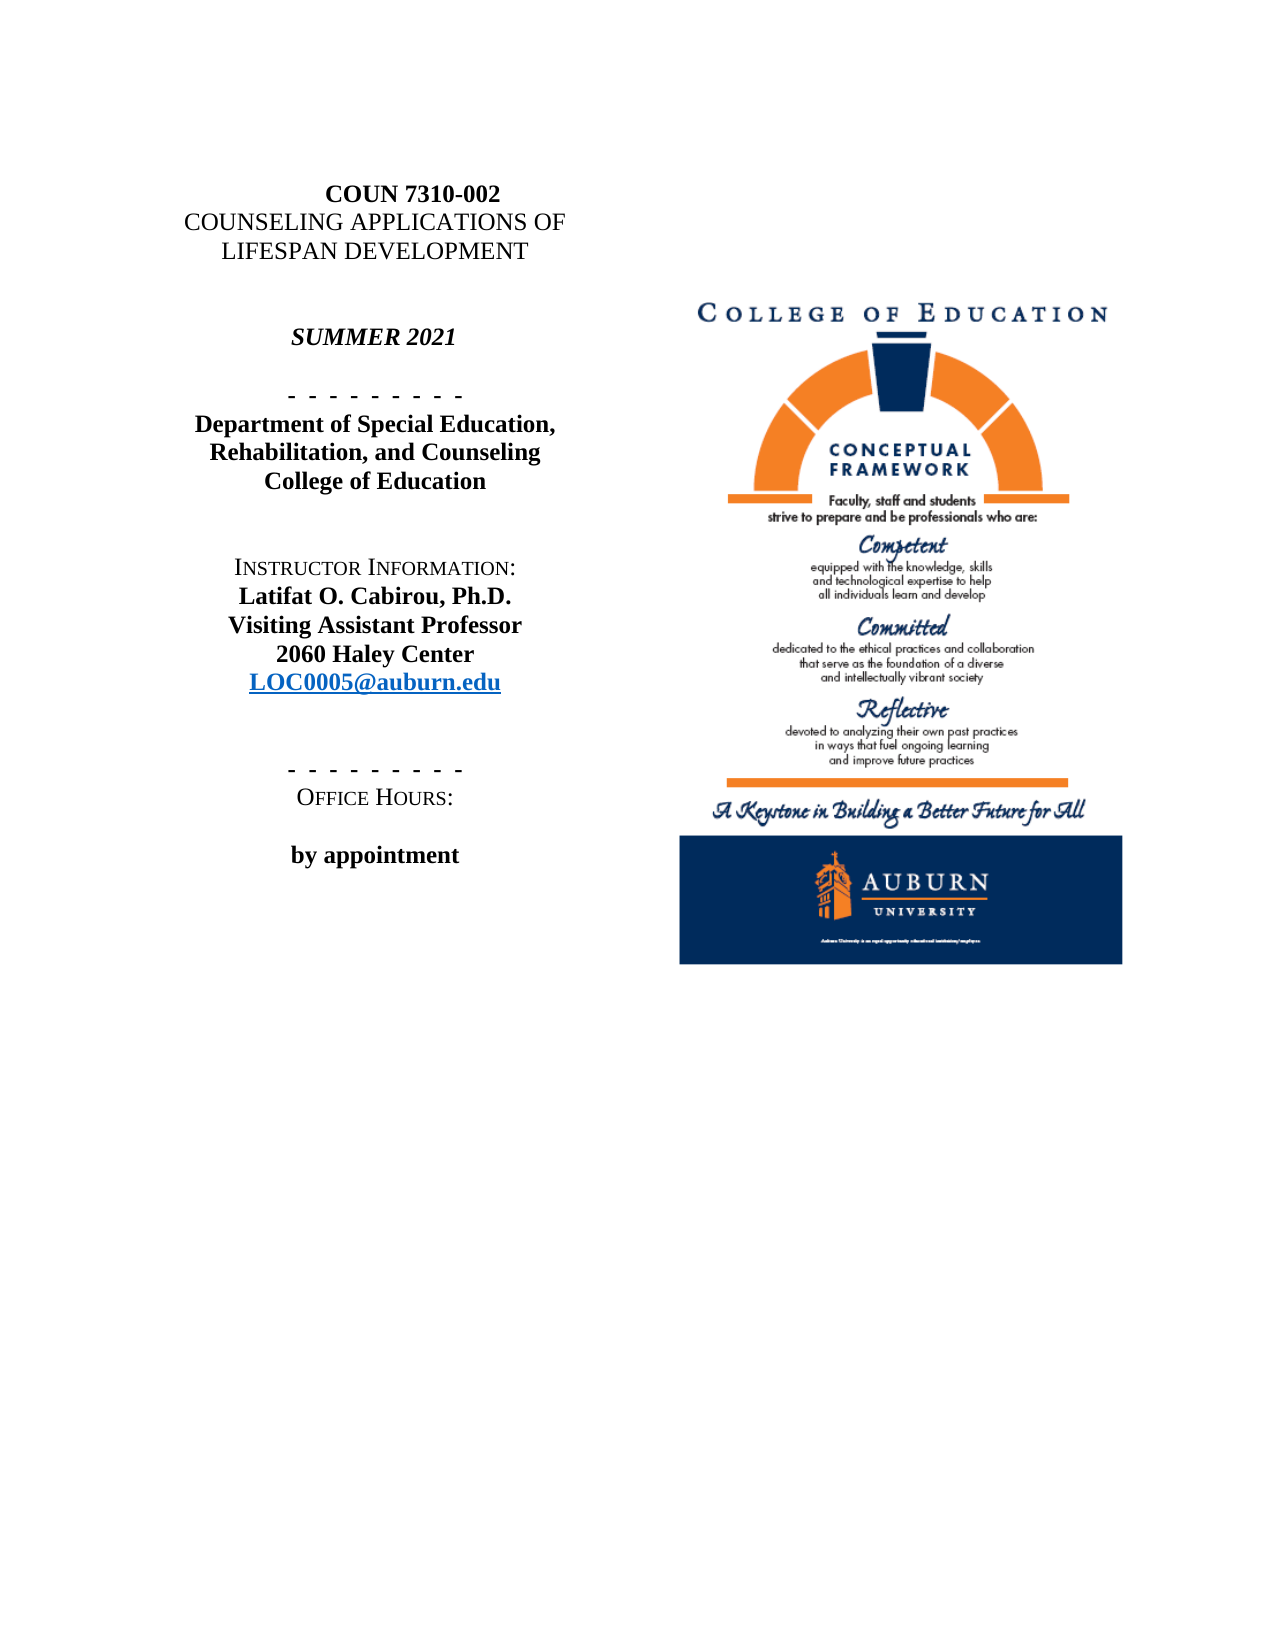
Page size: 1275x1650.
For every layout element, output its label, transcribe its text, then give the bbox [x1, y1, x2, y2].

text Latifat O. Cabirou, Ph.D. [150, 581, 600, 610]
text Department of Special Education, Rehabilitation, and Counseling [150, 409, 600, 466]
text by appointment [150, 840, 600, 869]
text Visiting Assistant Professor [150, 610, 600, 639]
text College of Education [150, 466, 600, 495]
text LOC0005@auburn.edu [150, 667, 600, 696]
text Office Hours: [150, 782, 600, 811]
text SUMMER 2021 [150, 322, 600, 351]
text COUNSELING APPLICATIONS OF LIFESPAN DEVELOPMENT [150, 207, 600, 265]
text - - - - - - - - - [150, 380, 600, 409]
text COUN 7310-002 [225, 179, 600, 207]
text - - - - - - - - - [150, 754, 600, 782]
text 2060 Haley Center [150, 639, 600, 667]
text Instructor Information: [150, 552, 600, 581]
